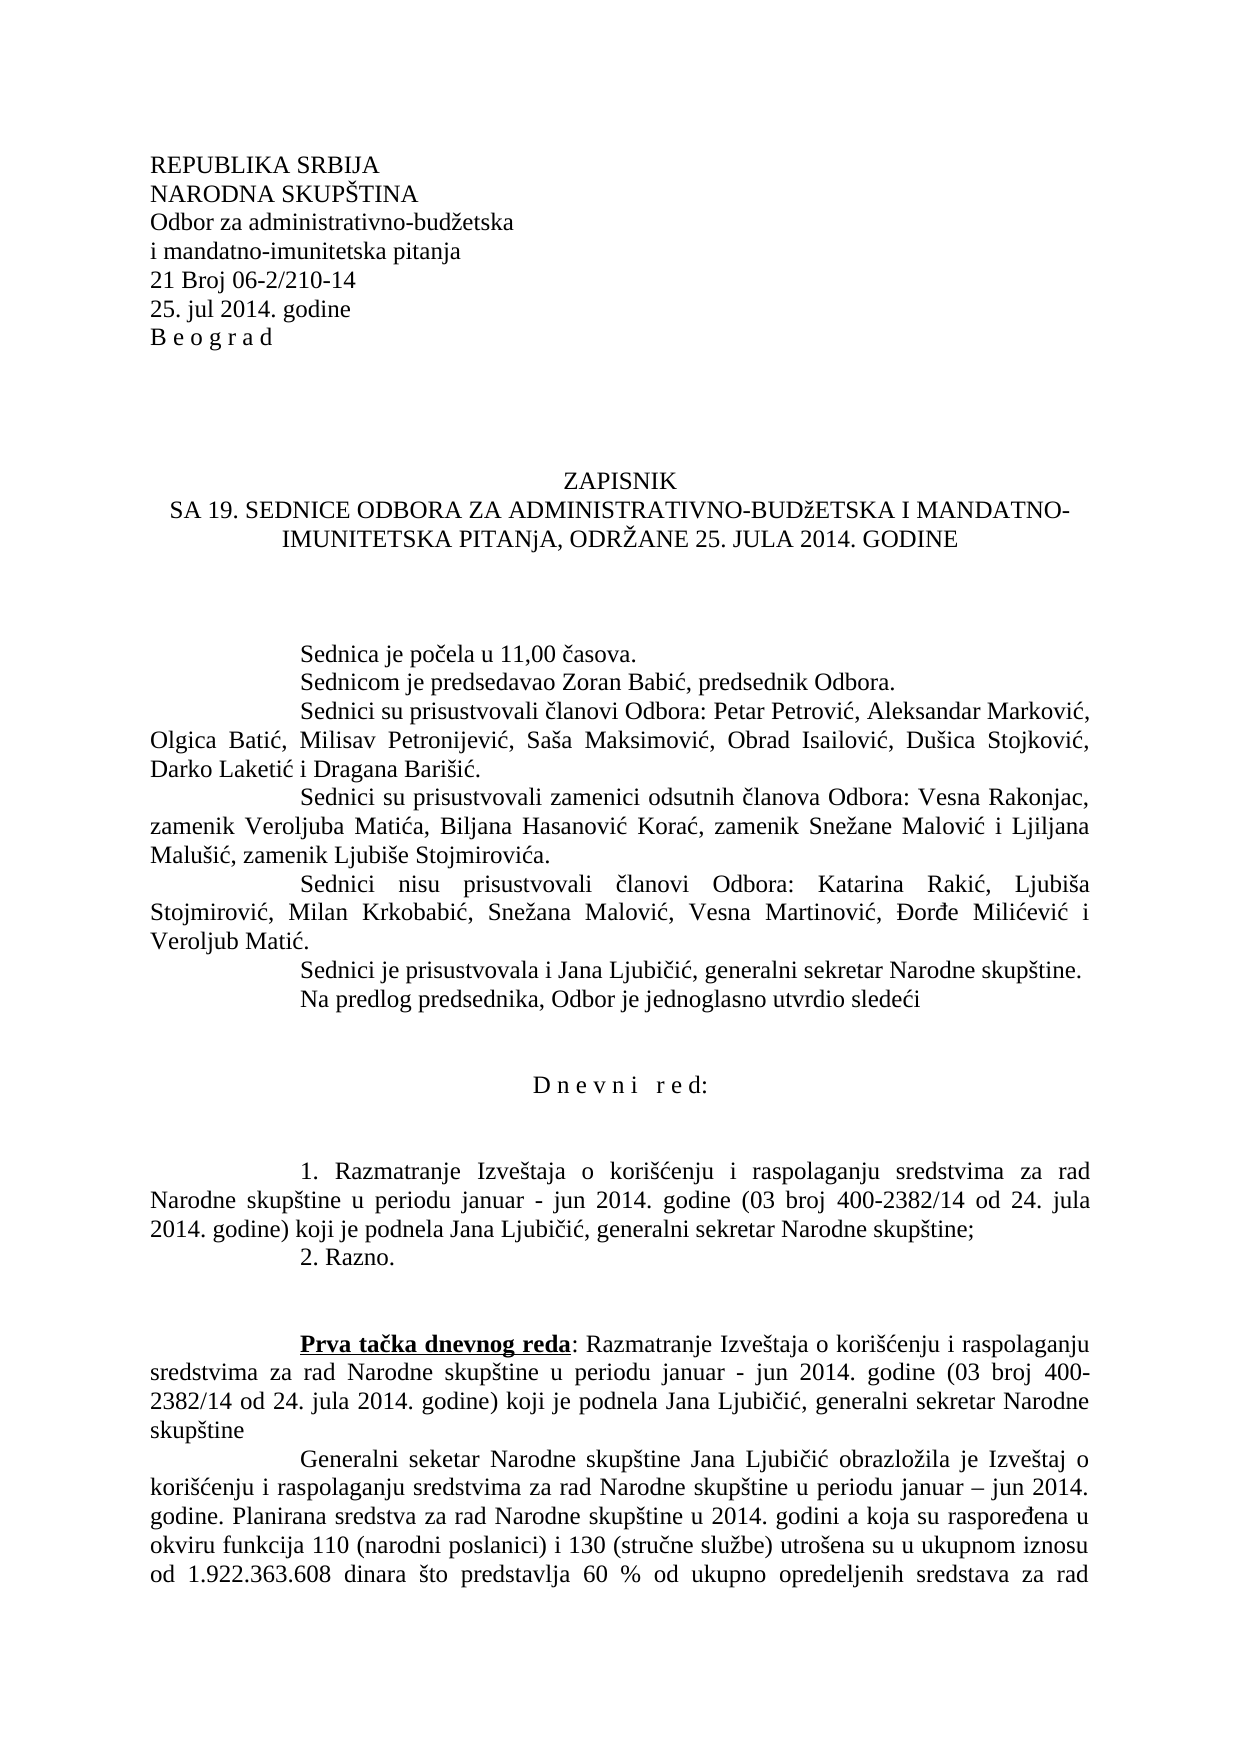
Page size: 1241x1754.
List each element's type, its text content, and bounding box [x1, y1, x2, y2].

text Prva tačka dnevnog reda: Razmatranje Izveštaja o korišćenju i raspolaganju sredstvima za rad Narodne skupštine u periodu januar - jun 2014. godine (03 broj 400-2382/14 od 24. jula 2014. godine) koji je podnela Jana Ljubičić, generalni sekretar Narodne skupštine [150, 1329, 1090, 1444]
text NARODNA SKUPŠTINA [150, 179, 1090, 207]
text Odbor za administrativno-budžetska [150, 207, 1090, 236]
text Sednica je počela u 11,00 časova. [150, 639, 1090, 667]
text Sednici je prisustvovala i Jana Ljubičić, generalni sekretar Narodne skupštine. [150, 955, 1090, 984]
text Na predlog predsednika, Odbor je jednoglasno utvrdio sledeći [150, 984, 1090, 1012]
text ZAPISNIK [150, 466, 1090, 495]
text REPUBLIKA SRBIJA [150, 150, 1090, 179]
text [150, 1444, 1090, 1587]
text 25. jul 2014. godine [150, 294, 1090, 322]
text Sednicom je predsedavao Zoran Babić, predsednik Odbora. [150, 667, 1090, 696]
text Sednici su prisustvovali zamenici odsutnih članova Odbora: Vesna Rakonjac, zamenik Veroljuba Matića, Biljana Hasanović Korać, zamenik Snežane Malović i Ljiljana Malušić, zamenik Ljubiše Stojmirovića. [150, 782, 1090, 869]
text Sednici nisu prisustvovali članovi Odbora: Katarina Rakić, Ljubiša Stojmirović, Milan Krkobabić, Snežana Malović, Vesna Martinović, Đorđe Milićević i Veroljub Matić. [150, 869, 1090, 955]
text 21 Broj 06-2/210-14 [150, 265, 1090, 294]
text i mandatno-imunitetska pitanja [150, 236, 1090, 265]
text D n e v n i r e d: [150, 1070, 1090, 1099]
text B e o g r a d [150, 322, 1090, 351]
text SA 19. SEDNICE ODBORA ZA ADMINISTRATIVNO-BUDžETSKA I MANDATNO-IMUNITETSKA PITANjA, ODRŽANE 25. JULA 2014. GODINE [150, 495, 1090, 552]
text Sednici su prisustvovali članovi Odbora: Petar Petrović, Aleksandar Marković, Olgica Batić, Milisav Petronijević, Saša Maksimović, Obrad Isailović, Dušica Stojković, Darko Laketić i Dragana Barišić. [150, 696, 1090, 782]
text 2. Razno. [39, 1242, 1090, 1271]
text 1. Razmatranje Izveštaja o korišćenju i raspolaganju sredstvima za rad Narodne skupštine u periodu januar - jun 2014. godine (03 broj 400-2382/14 od 24. jula 2014. godine) koji je podnela Jana Ljubičić, generalni sekretar Narodne skupštine; [150, 1156, 1090, 1242]
